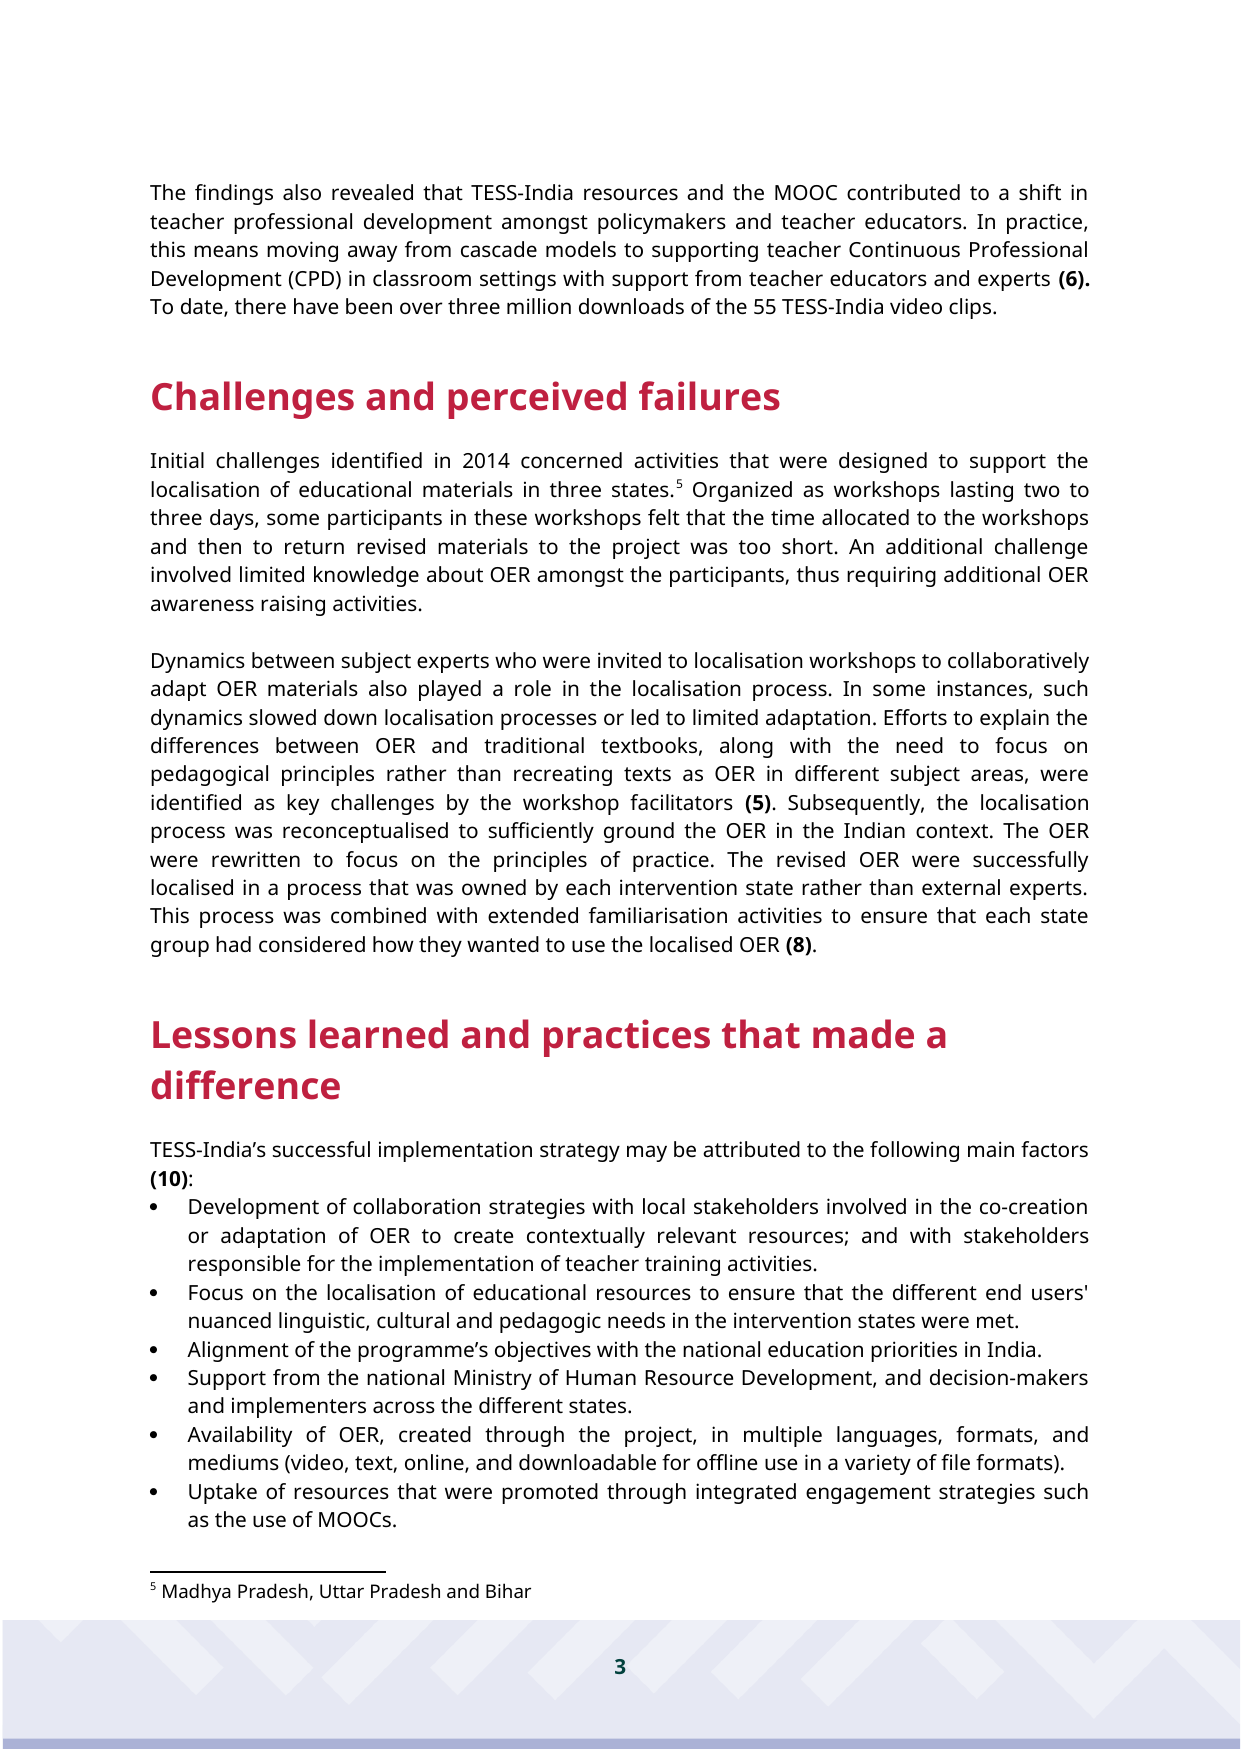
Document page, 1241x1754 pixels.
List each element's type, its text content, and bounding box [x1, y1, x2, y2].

subtitle Challenges and perceived failures [150, 371, 1090, 422]
text Dynamics between subject experts who were invited to localisation workshops to collaboratively adapt OER materials also played a role in the localisation process. In some instances, such dynamics slowed down localisation processes or led to limited adaptation. Efforts to explain the differences between OER and traditional textbooks, along with the need to focus on pedagogical principles rather than recreating texts as OER in different subject areas, were identified as key challenges by the workshop facilitators (5). Subsequently, the localisation process was reconceptualised to sufficiently ground the OER in the Indian context. The OER were rewritten to focus on the principles of practice. The revised OER were successfully localised in a process that was owned by each intervention state rather than external experts. This process was combined with extended familiarisation activities to ensure that each state group had considered how they wanted to use the localised OER (8). [150, 646, 1090, 958]
text Initial challenges identified in 2014 concerned activities that were designed to support the localisation of educational materials in three states. Organized as workshops lasting two to three days, some participants in these workshops felt that the time allocated to the workshops and then to return revised materials to the project was too short. An additional challenge involved limited knowledge about OER amongst the participants, thus requiring additional OER awareness raising activities. [150, 447, 1090, 617]
list Uptake of resources that were promoted through integrated engagement strategies such as the use of MOOCs. [150, 1477, 1090, 1534]
list Support from the national Ministry of Human Resource Development, and decision-makers and implementers across the different states. [150, 1363, 1090, 1420]
subtitle Lessons learned and practices that made a difference [150, 1008, 1090, 1111]
text The findings also revealed that TESS-India resources and the MOOC contributed to a shift in teacher professional development amongst policymakers and teacher educators. In practice, this means moving away from cascade models to supporting teacher Continuous Professional Development (CPD) in classroom settings with support from teacher educators and experts (6). To date, there have been over three million downloads of the 55 TESS-India video clips. [150, 178, 1090, 321]
text TESS-India’s successful implementation strategy may be attributed to the following main factors (10): [150, 1136, 1090, 1192]
list Availability of OER, created through the project, in multiple languages, formats, and mediums (video, text, online, and downloadable for offline use in a variety of file formats). [150, 1420, 1090, 1477]
list Alignment of the programme’s objectives with the national education priorities in India. [150, 1335, 1090, 1363]
list Focus on the localisation of educational resources to ensure that the different end users' nuanced linguistic, cultural and pedagogic needs in the intervention states were met. [150, 1278, 1090, 1335]
picture [0, 1620, 1241, 1749]
list Development of collaboration strategies with local stakeholders involved in the co-creation or adaptation of OER to create contextually relevant resources; and with stakeholders responsible for the implementation of teacher training activities. [150, 1192, 1090, 1278]
